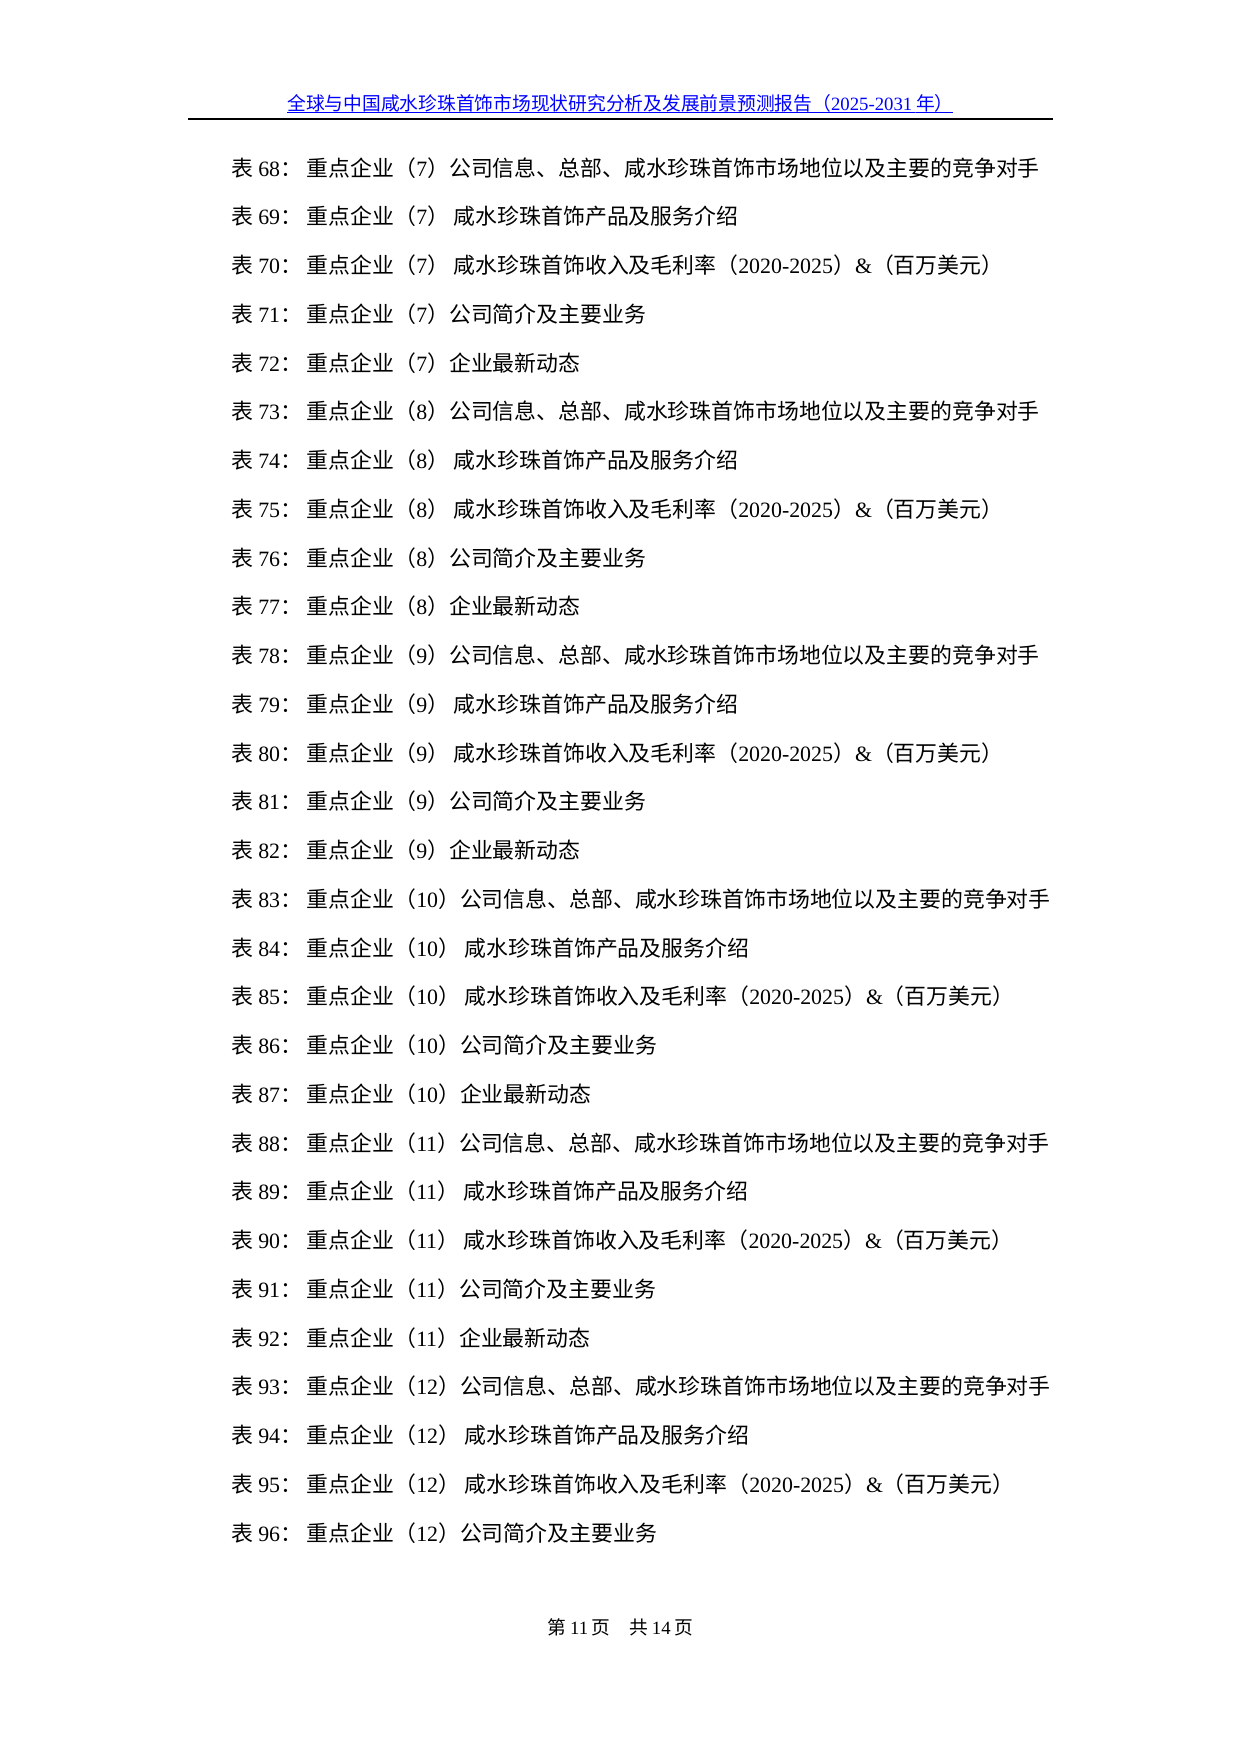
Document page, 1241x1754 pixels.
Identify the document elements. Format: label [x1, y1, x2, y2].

text [187, 150, 1053, 1548]
